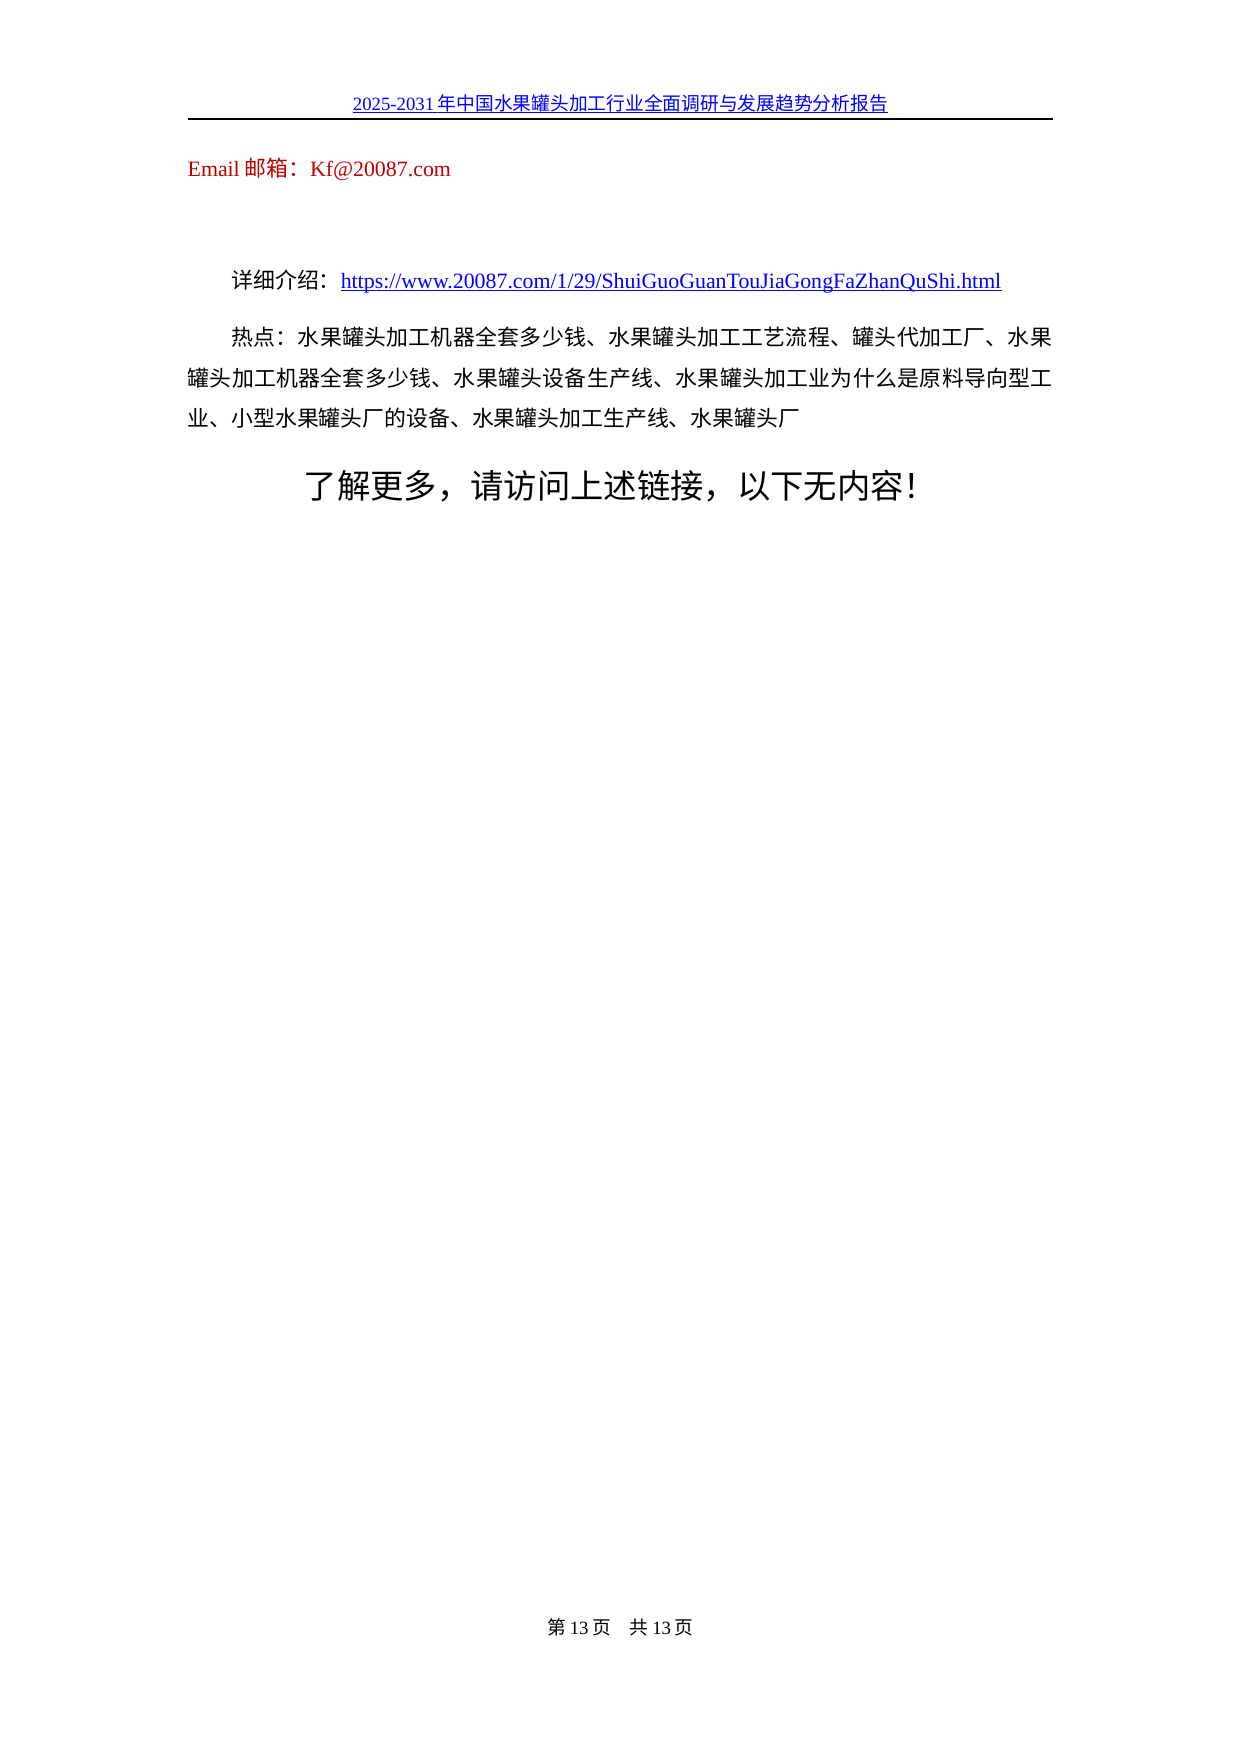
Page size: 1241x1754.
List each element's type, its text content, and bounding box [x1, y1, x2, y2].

text 详细介绍：https://www.20087.com/1/29/ShuiGuoGuanTouJiaGongFaZhanQuShi.html [187, 263, 1053, 296]
text 热点：水果罐头加工机器全套多少钱、水果罐头加工工艺流程、罐头代加工厂、水果罐头加工机器全套多少钱、水果罐头设备生产线、水果罐头加工业为什么是原料导向型工业、小型水果罐头厂的设备、水果罐头加工生产线、水果罐头厂 [187, 320, 1053, 433]
title 了解更多，请访问上述链接，以下无内容！ [187, 451, 1053, 516]
text Email邮箱：Kf@20087.com [187, 150, 1053, 183]
